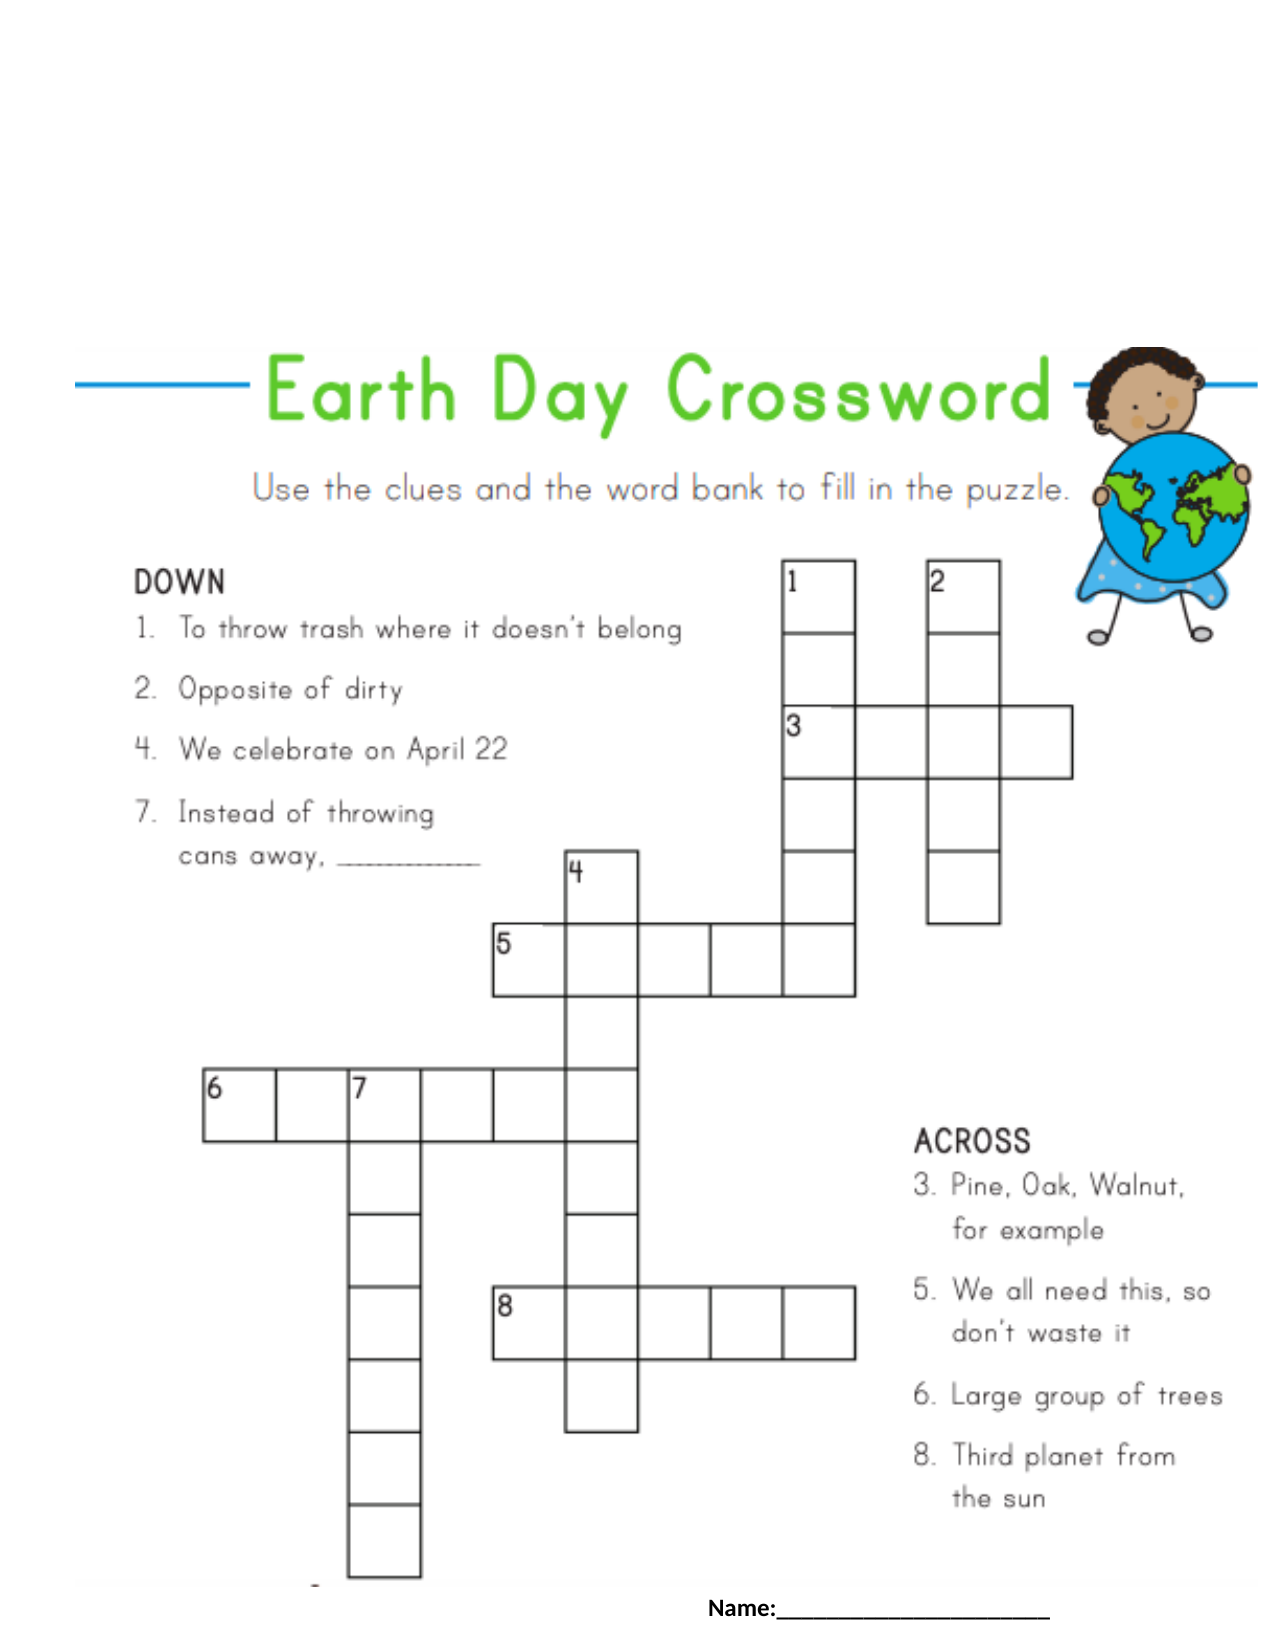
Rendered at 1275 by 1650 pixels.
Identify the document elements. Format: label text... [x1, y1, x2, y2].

picture [75, 347, 1258, 1587]
text Name:______________________ [75, 1592, 1051, 1623]
